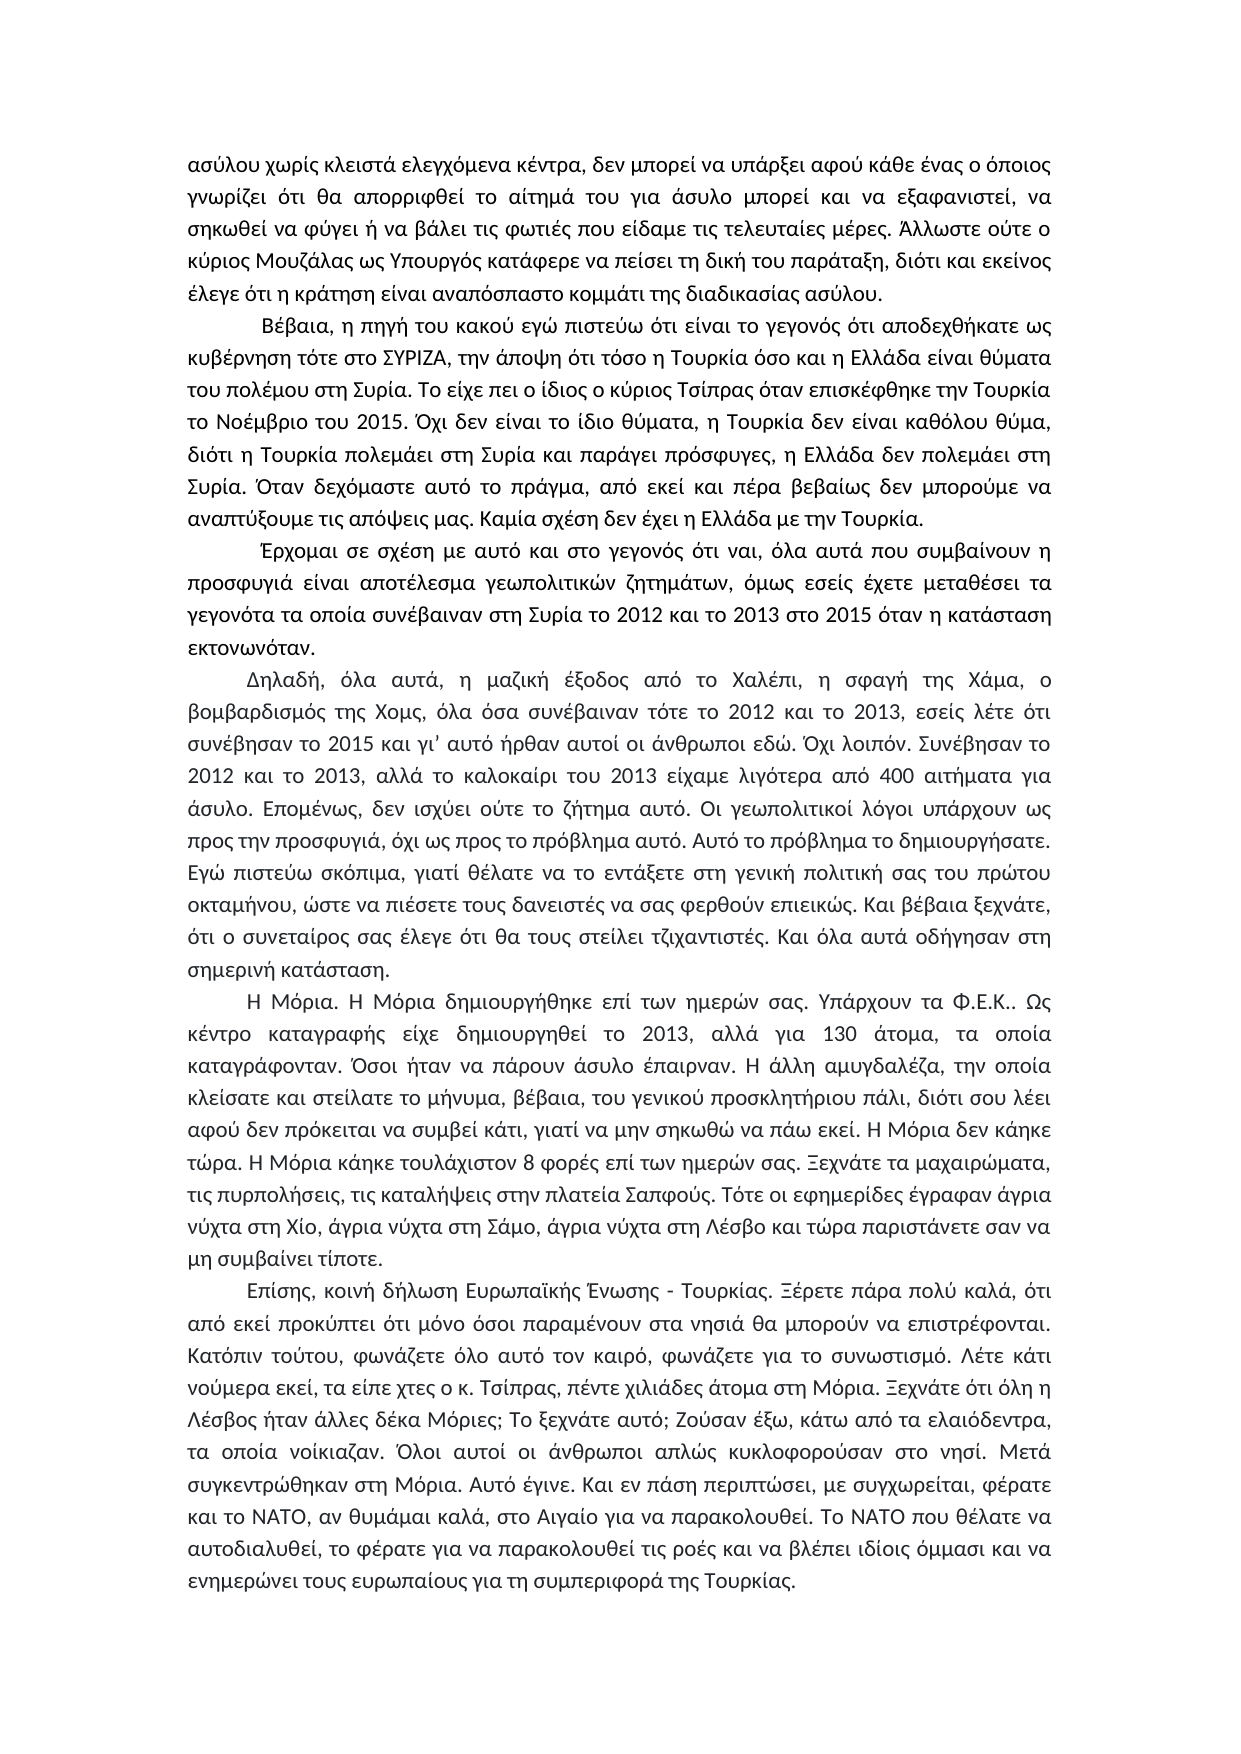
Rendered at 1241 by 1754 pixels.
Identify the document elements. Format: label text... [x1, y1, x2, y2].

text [187, 150, 1053, 307]
text Έρχομαι σε σχέση με αυτό και στο γεγονός ότι ναι, όλα αυτά που συμβαίνουν η προσφυγιά είναι αποτέλεσμα γεωπολιτικών ζητημάτων, όμως εσείς έχετε μεταθέσει τα γεγονότα τα οποία συνέβαιναν στη Συρία το 2012 και το 2013 στο 2015 όταν η κατάσταση εκτονωνόταν. [187, 536, 1053, 661]
text Βέβαια, η πηγή του κακού εγώ πιστεύω ότι είναι το γεγονός ότι αποδεχθήκατε ως κυβέρνηση τότε στο ΣΥΡΙΖΑ, την άποψη ότι τόσο η Τουρκία όσο και η Ελλάδα είναι θύματα του πολέμου στη Συρία. Το είχε πει ο ίδιος ο κύριος Τσίπρας όταν επισκέφθηκε την Τουρκία το Νοέμβριο του 2015. Όχι δεν είναι το ίδιο θύματα, η Τουρκία δεν είναι καθόλου θύμα, διότι η Τουρκία πολεμάει στη Συρία και παράγει πρόσφυγες, η Ελλάδα δεν πολεμάει στη Συρία. Όταν δεχόμαστε αυτό το πράγμα, από εκεί και πέρα βεβαίως δεν μπορούμε να αναπτύξουμε τις απόψεις μας. Καμία σχέση δεν έχει η Ελλάδα με την Τουρκία. [187, 311, 1053, 532]
text Η Μόρια. Η Μόρια δημιουργήθηκε επί των ημερών σας. Υπάρχουν τα Φ.Ε.Κ.. Ως κέντρο καταγραφής είχε δημιουργηθεί το 2013, αλλά για 130 άτομα, τα οποία καταγράφονταν. Όσοι ήταν να πάρουν άσυλο έπαιρναν. Η άλλη αμυγδαλέζα, την οποία κλείσατε και στείλατε το μήνυμα, βέβαια, του γενικού προσκλητήριου πάλι, διότι σου λέει αφού δεν πρόκειται να συμβεί κάτι, γιατί να μην σηκωθώ να πάω εκεί. Η Μόρια δεν κάηκε τώρα. Η Μόρια κάηκε τουλάχιστον 8 φορές επί των ημερών σας. Ξεχνάτε τα μαχαιρώματα, τις πυρπολήσεις, τις καταλήψεις στην πλατεία Σαπφούς. Τότε οι εφημερίδες έγραφαν άγρια νύχτα στη Χίο, άγρια νύχτα στη Σάμο, άγρια νύχτα στη Λέσβο και τώρα παριστάνετε σαν να μη συμβαίνει τίποτε. [187, 987, 1053, 1272]
text Δηλαδή, όλα αυτά, η μαζική έξοδος από το Χαλέπι, η σφαγή της Χάμα, ο βομβαρδισμός της Χομς, όλα όσα συνέβαιναν τότε το 2012 και το 2013, εσείς λέτε ότι συνέβησαν το 2015 και γι’ αυτό ήρθαν αυτοί οι άνθρωποι εδώ. Όχι λοιπόν. Συνέβησαν το 2012 και το 2013, αλλά το καλοκαίρι του 2013 είχαμε λιγότερα από 400 αιτήματα για άσυλο. Επομένως, δεν ισχύει ούτε το ζήτημα αυτό. Οι γεωπολιτικοί λόγοι υπάρχουν ως προς την προσφυγιά, όχι ως προς το πρόβλημα αυτό. Αυτό το πρόβλημα το δημιουργήσατε. Εγώ πιστεύω σκόπιμα, γιατί θέλατε να το εντάξετε στη γενική πολιτική σας του πρώτου οκταμήνου, ώστε να πιέσετε τους δανειστές να σας φερθούν επιεικώς. Και βέβαια ξεχνάτε, ότι ο συνεταίρος σας έλεγε ότι θα τους στείλει τζιχαντιστές. Και όλα αυτά οδήγησαν στη σημερινή κατάσταση. [187, 665, 1053, 983]
text Επίσης, κοινή δήλωση Ευρωπαϊκής Ένωσης - Τουρκίας. Ξέρετε πάρα πολύ καλά, ότι από εκεί προκύπτει ότι μόνο όσοι παραμένουν στα νησιά θα μπορούν να επιστρέφονται. Κατόπιν τούτου, φωνάζετε όλο αυτό τον καιρό, φωνάζετε για το συνωστισμό. Λέτε κάτι νούμερα εκεί, τα είπε χτες ο κ. Τσίπρας, πέντε χιλιάδες άτομα στη Μόρια. Ξεχνάτε ότι όλη η Λέσβος ήταν άλλες δέκα Μόριες; Το ξεχνάτε αυτό; Ζούσαν έξω, κάτω από τα ελαιόδεντρα, τα οποία νοίκιαζαν. Όλοι αυτοί οι άνθρωποι απλώς κυκλοφορούσαν στο νησί. Μετά συγκεντρώθηκαν στη Μόρια. Αυτό έγινε. Και εν πάση περιπτώσει, με συγχωρείται, φέρατε και το ΝΑΤΟ, αν θυμάμαι καλά, στο Αιγαίο για να παρακολουθεί. Το ΝΑΤΟ που θέλατε να αυτοδιαλυθεί, το φέρατε για να παρακολουθεί τις ροές και να βλέπει ιδίοις όμμασι και να ενημερώνει τους ευρωπαίους για τη συμπεριφορά της Τουρκίας. [187, 1277, 1053, 1594]
